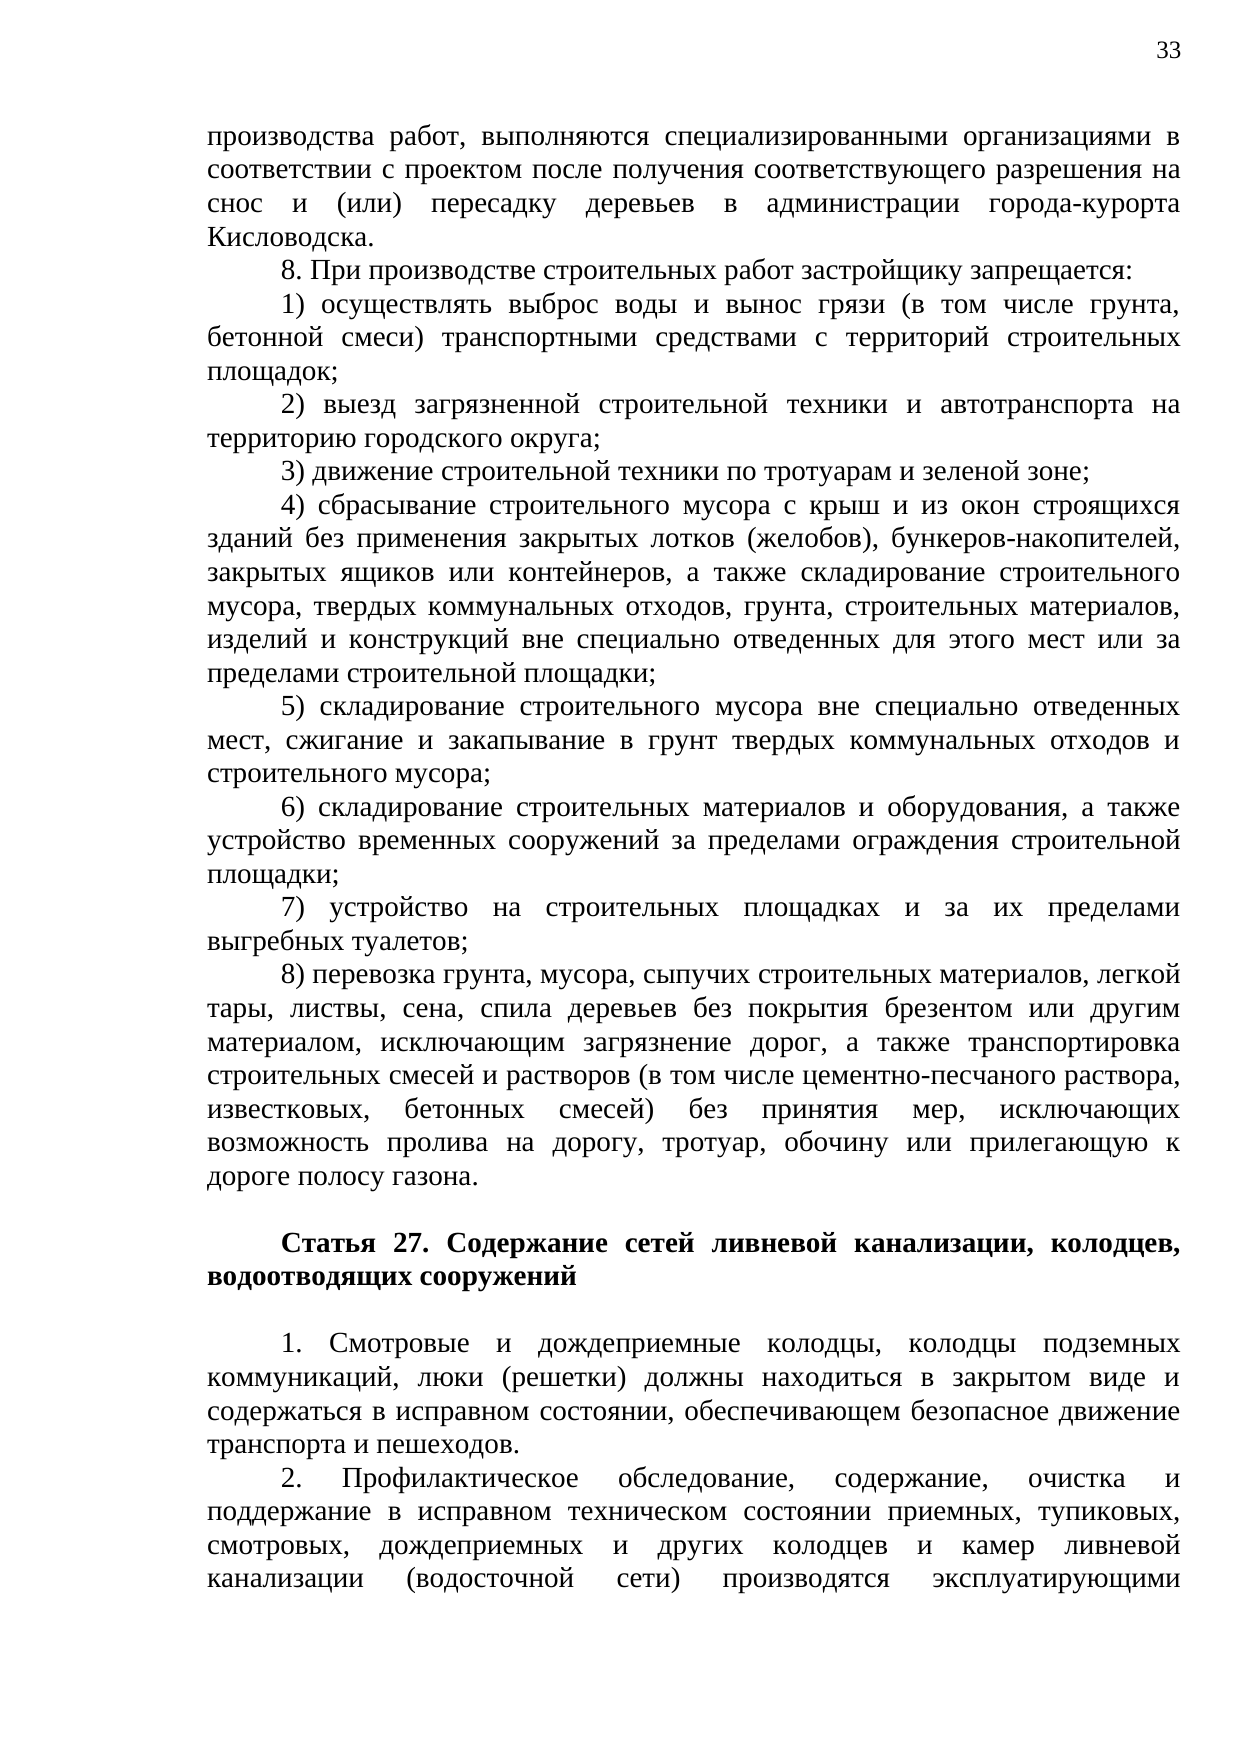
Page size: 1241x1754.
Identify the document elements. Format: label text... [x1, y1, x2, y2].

text 1. Смотровые и дождеприемные колодцы, колодцы подземных коммуникаций, люки (решетки) должны находиться в закрытом виде и содержаться в исправном состоянии, обеспечивающем безопасное движение транспорта и пешеходов. [207, 1326, 1181, 1460]
text 3) движение строительной техники по тротуарам и зеленой зоне; [207, 453, 1181, 487]
text 2) выезд загрязненной строительной техники и автотранспорта на территорию городского округа; [207, 386, 1181, 453]
text 8. При производстве строительных работ застройщику запрещается: [207, 252, 1181, 286]
text 8) перевозка грунта, мусора, сыпучих строительных материалов, легкой тары, листвы, сена, спила деревьев без покрытия брезентом или другим материалом, исключающим загрязнение дорог, а также транспортировка строительных смесей и растворов (в том числе цементно-песчаного раствора, известковых, бетонных смесей) без принятия мер, исключающих возможность пролива на дорогу, тротуар, обочину или прилегающую к дороге полосу газона. [207, 957, 1181, 1191]
text 7) устройство на строительных площадках и за их пределами выгребных туалетов; [207, 889, 1181, 957]
text 1) осуществлять выброс воды и вынос грязи (в том числе грунта, бетонной смеси) транспортными средствами с территорий строительных площадок; [207, 286, 1181, 386]
text 4) сбрасывание строительного мусора с крыш и из окон строящихся зданий без применения закрытых лотков (желобов), бункеров-накопителей, закрытых ящиков или контейнеров, а также складирование строительного мусора, твердых коммунальных отходов, грунта, строительных материалов, изделий и конструкций вне специально отведенных для этого мест или за пределами строительной площадки; [207, 487, 1181, 688]
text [207, 1460, 1181, 1594]
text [207, 118, 1181, 252]
text 6) складирование строительных материалов и оборудования, а также устройство временных сооружений за пределами ограждения строительной площадки; [207, 789, 1181, 889]
text 5) складирование строительного мусора вне специально отведенных мест, сжигание и закапывание в грунт твердых коммунальных отходов и строительного мусора; [207, 688, 1181, 789]
text Статья 27. Содержание сетей ливневой канализации, колодцев, водоотводящих сооружений [207, 1225, 1181, 1292]
